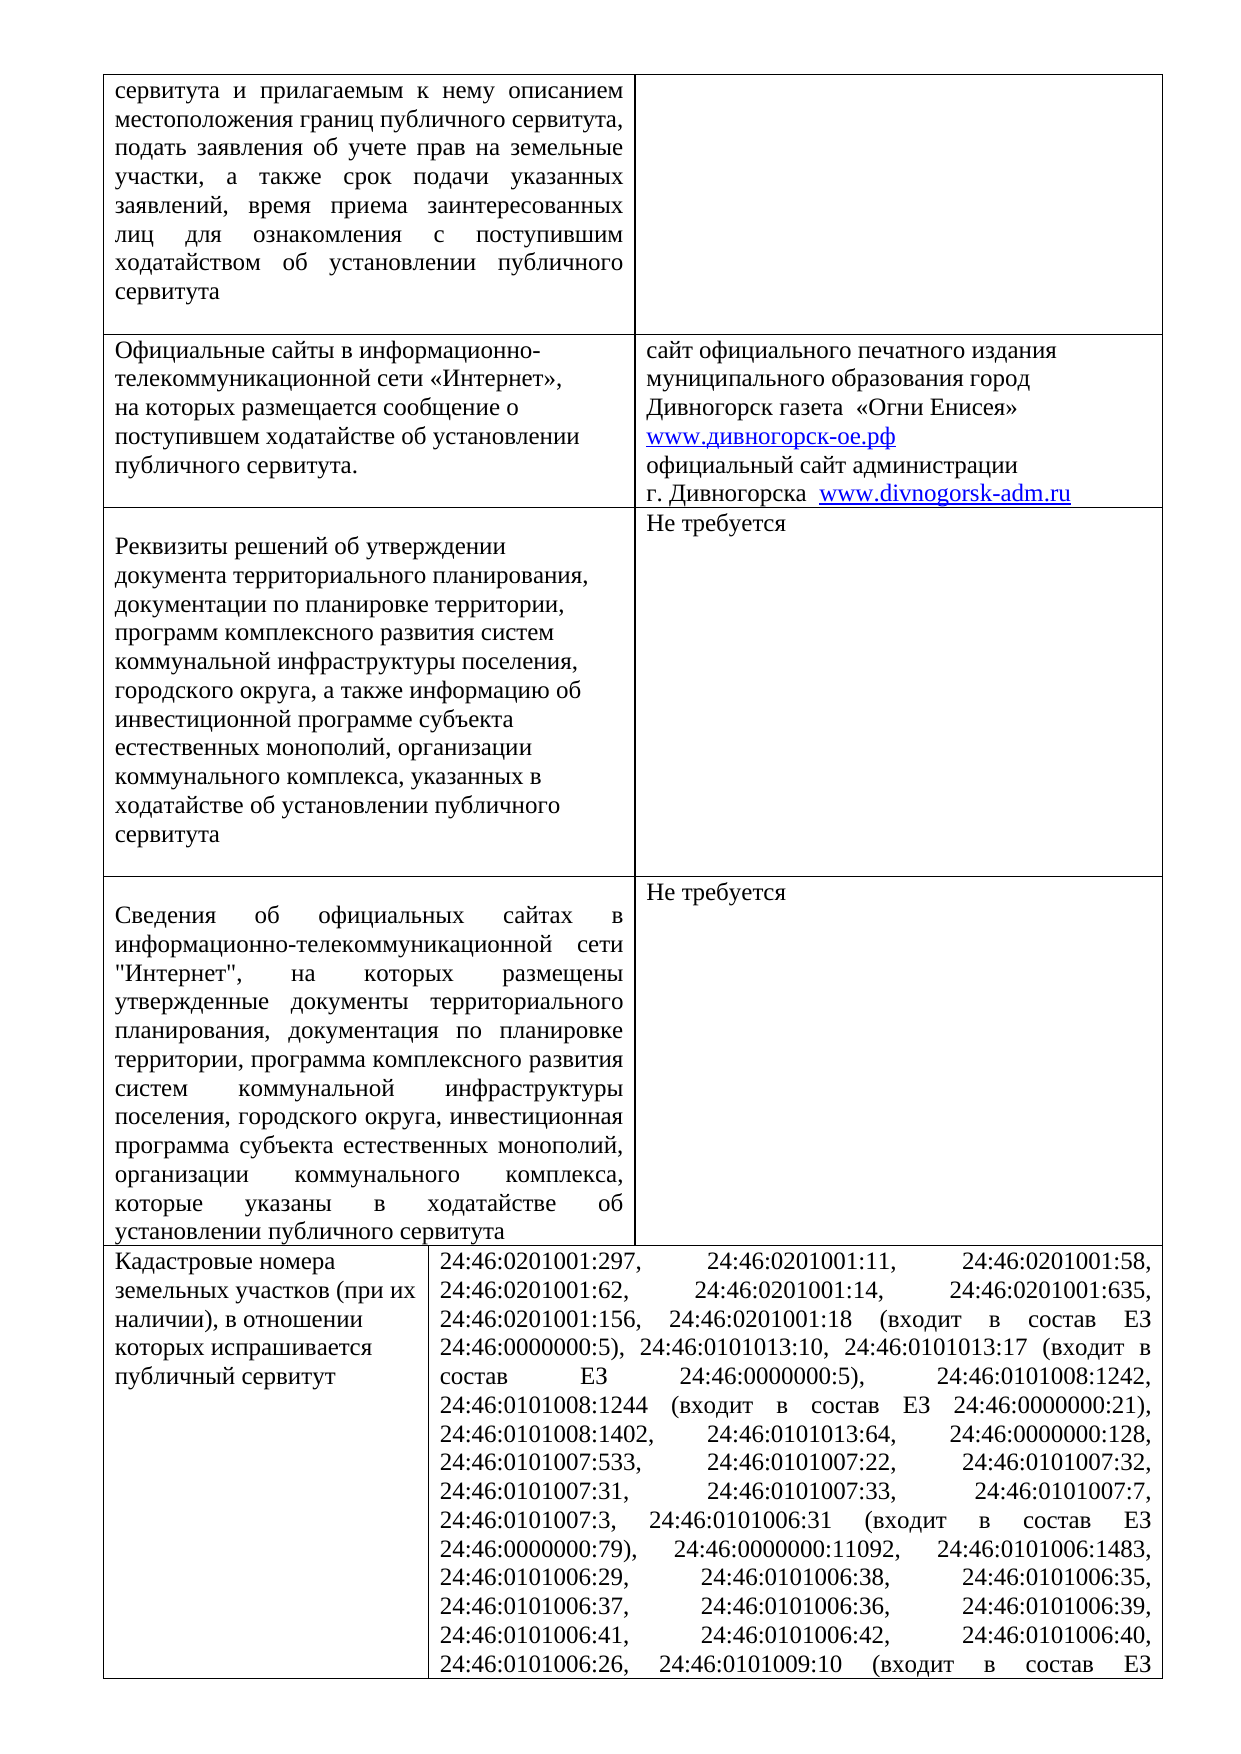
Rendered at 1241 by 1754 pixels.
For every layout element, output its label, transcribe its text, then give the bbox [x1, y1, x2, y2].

table_cell Не требуется [636, 508, 1162, 876]
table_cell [636, 75, 1162, 334]
table_cell Не требуется [636, 877, 1162, 1245]
table_cell Реквизиты решений об утверждении документа территориального планирования, документации по планировке территории, программ комплексного развития систем коммунальной инфраструктуры поселения, городского округа, а также информацию об инвестиционной программе субъекта естественных монополий, организации коммунального комплекса, указанных в ходатайстве об установлении публичного сервитута [104, 508, 634, 876]
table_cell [104, 1246, 428, 1677]
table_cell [429, 1246, 1162, 1677]
table_cell сайт официального печатного издания муниципального образования город Дивногорск газета «Огни Енисея» www.дивногорск-ое.рф официальный сайт администрации г. Дивногорска www.divnogorsk-adm.ru [636, 335, 1162, 507]
table_cell Официальные сайты в информационно-телекоммуникационной сети «Интернет», на которых размещается сообщение о поступившем ходатайстве об установлении публичного сервитута. [104, 335, 634, 507]
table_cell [104, 75, 634, 334]
table_cell Сведения об официальных сайтах в информационно-телекоммуникационной сети "Интернет", на которых размещены утвержденные документы территориального планирования, документация по планировке территории, программа комплексного развития систем коммунальной инфраструктуры поселения, городского округа, инвестиционная программа субъекта естественных монополий, организации коммунального комплекса, которые указаны в ходатайстве об установлении публичного сервитута [104, 877, 634, 1245]
